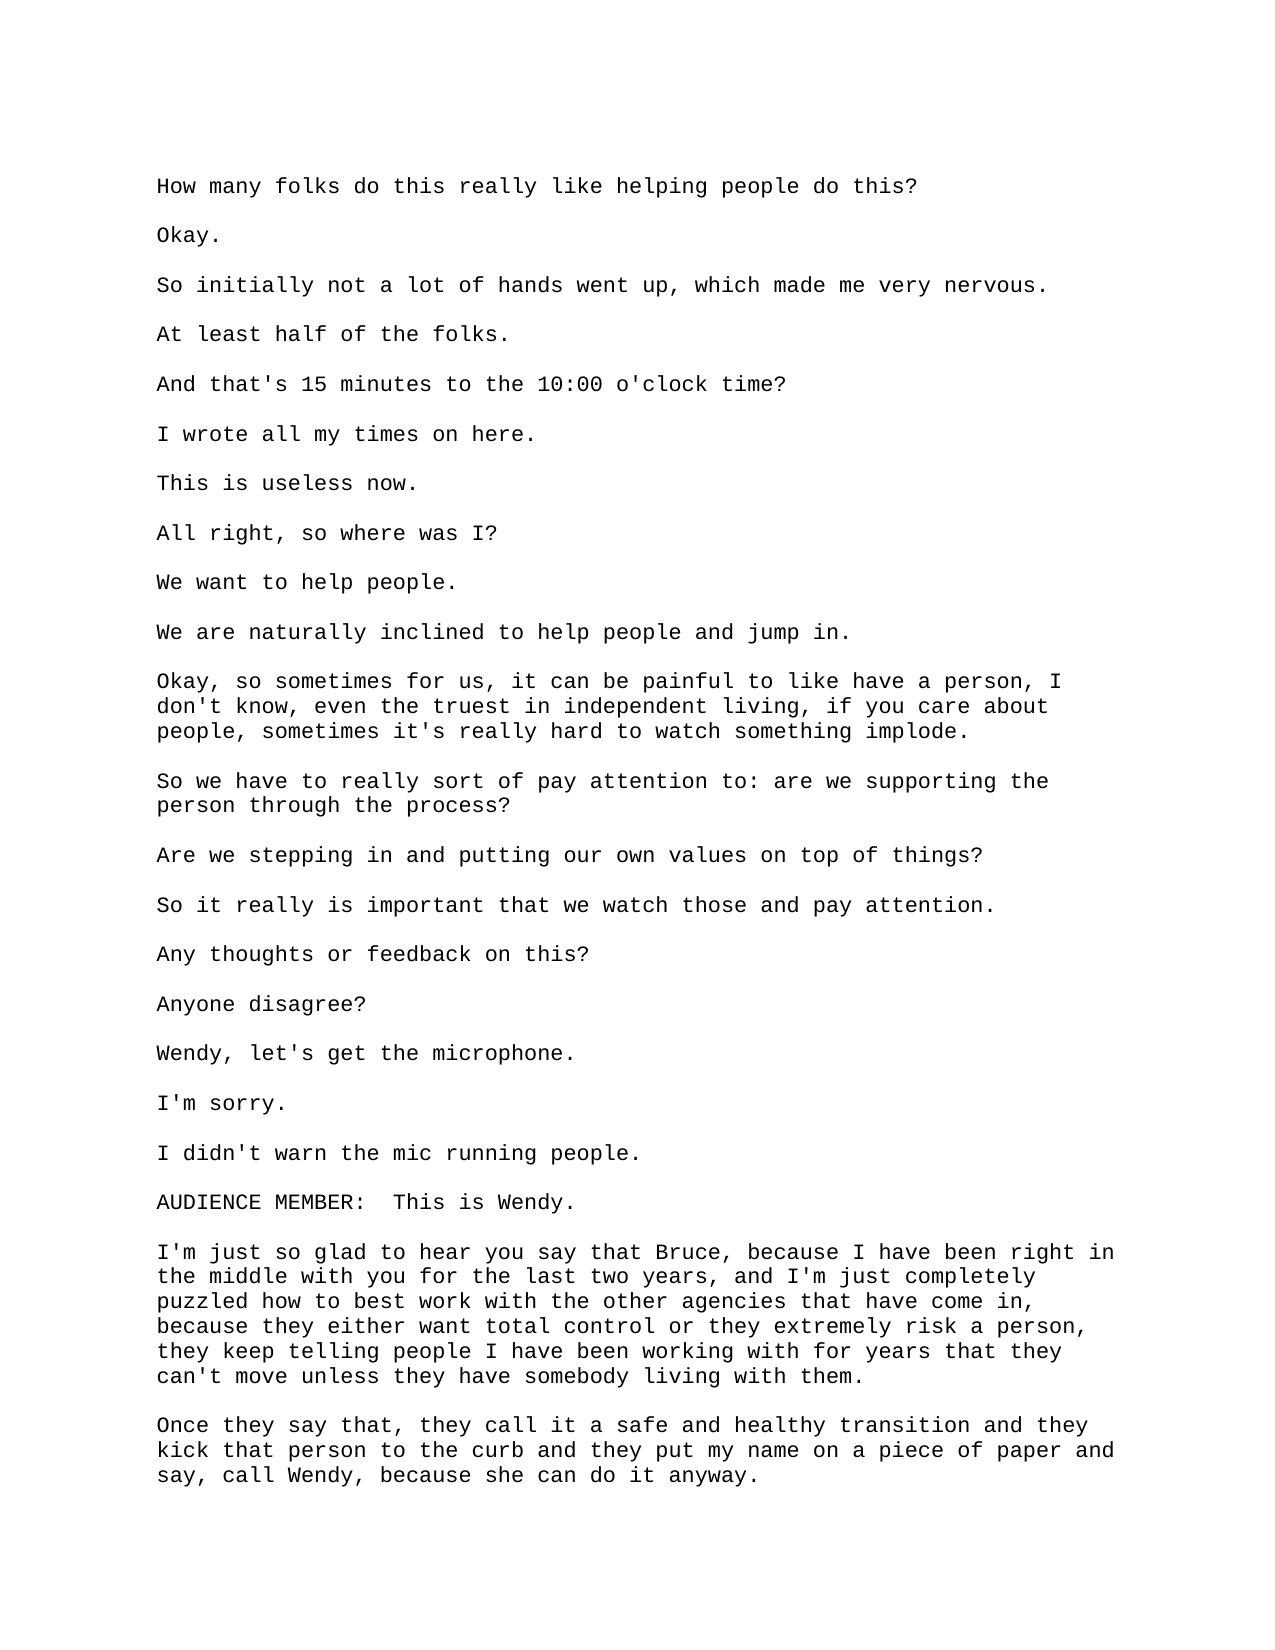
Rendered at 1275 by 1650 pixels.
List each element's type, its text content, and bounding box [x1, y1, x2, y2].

text Wendy, let's get the microphone. [156, 1042, 1118, 1067]
text AUDIENCE MEMBER: This is Wendy. [156, 1191, 1118, 1216]
text Once they say that, they call it a safe and healthy transition and they kick that person to the curb and they put my name on a piece of paper and say, call Wendy, because she can do it anyway. [156, 1414, 1118, 1489]
text We are naturally inclined to help people and jump in. [156, 621, 1118, 646]
text I wrote all my times on here. [156, 423, 1118, 447]
text Anyone disagree? [156, 993, 1118, 1018]
text And that's 15 minutes to the 10:00 o'clock time? [156, 373, 1118, 398]
text So it really is important that we watch those and pay attention. [156, 894, 1118, 918]
text Are we stepping in and putting our own values on top of things? [156, 844, 1118, 869]
text So we have to really sort of pay attention to: are we supporting the person through the process? [156, 770, 1118, 819]
text Okay. [156, 224, 1118, 249]
text All right, so where was I? [156, 522, 1118, 547]
text I'm just so glad to hear you say that Bruce, because I have been right in the middle with you for the last two years, and I'm just completely puzzled how to best work with the other agencies that have come in, because they either want total control or they extremely risk a person, they keep telling people I have been working with for years that they can't move unless they have somebody living with them. [156, 1241, 1118, 1389]
text We want to help people. [156, 571, 1118, 596]
text This is useless now. [156, 472, 1118, 497]
text At least half of the folks. [156, 323, 1118, 348]
text How many folks do this really like helping people do this? [156, 175, 1118, 199]
text I'm sorry. [156, 1092, 1118, 1117]
text Okay, so sometimes for us, it can be painful to like have a person, I don't know, even the truest in independent living, if you care about people, sometimes it's really hard to watch something implode. [156, 671, 1118, 745]
text Any thoughts or feedback on this? [156, 943, 1118, 968]
text I didn't warn the mic running people. [156, 1142, 1118, 1166]
text So initially not a lot of hands went up, which made me very nervous. [156, 274, 1118, 299]
